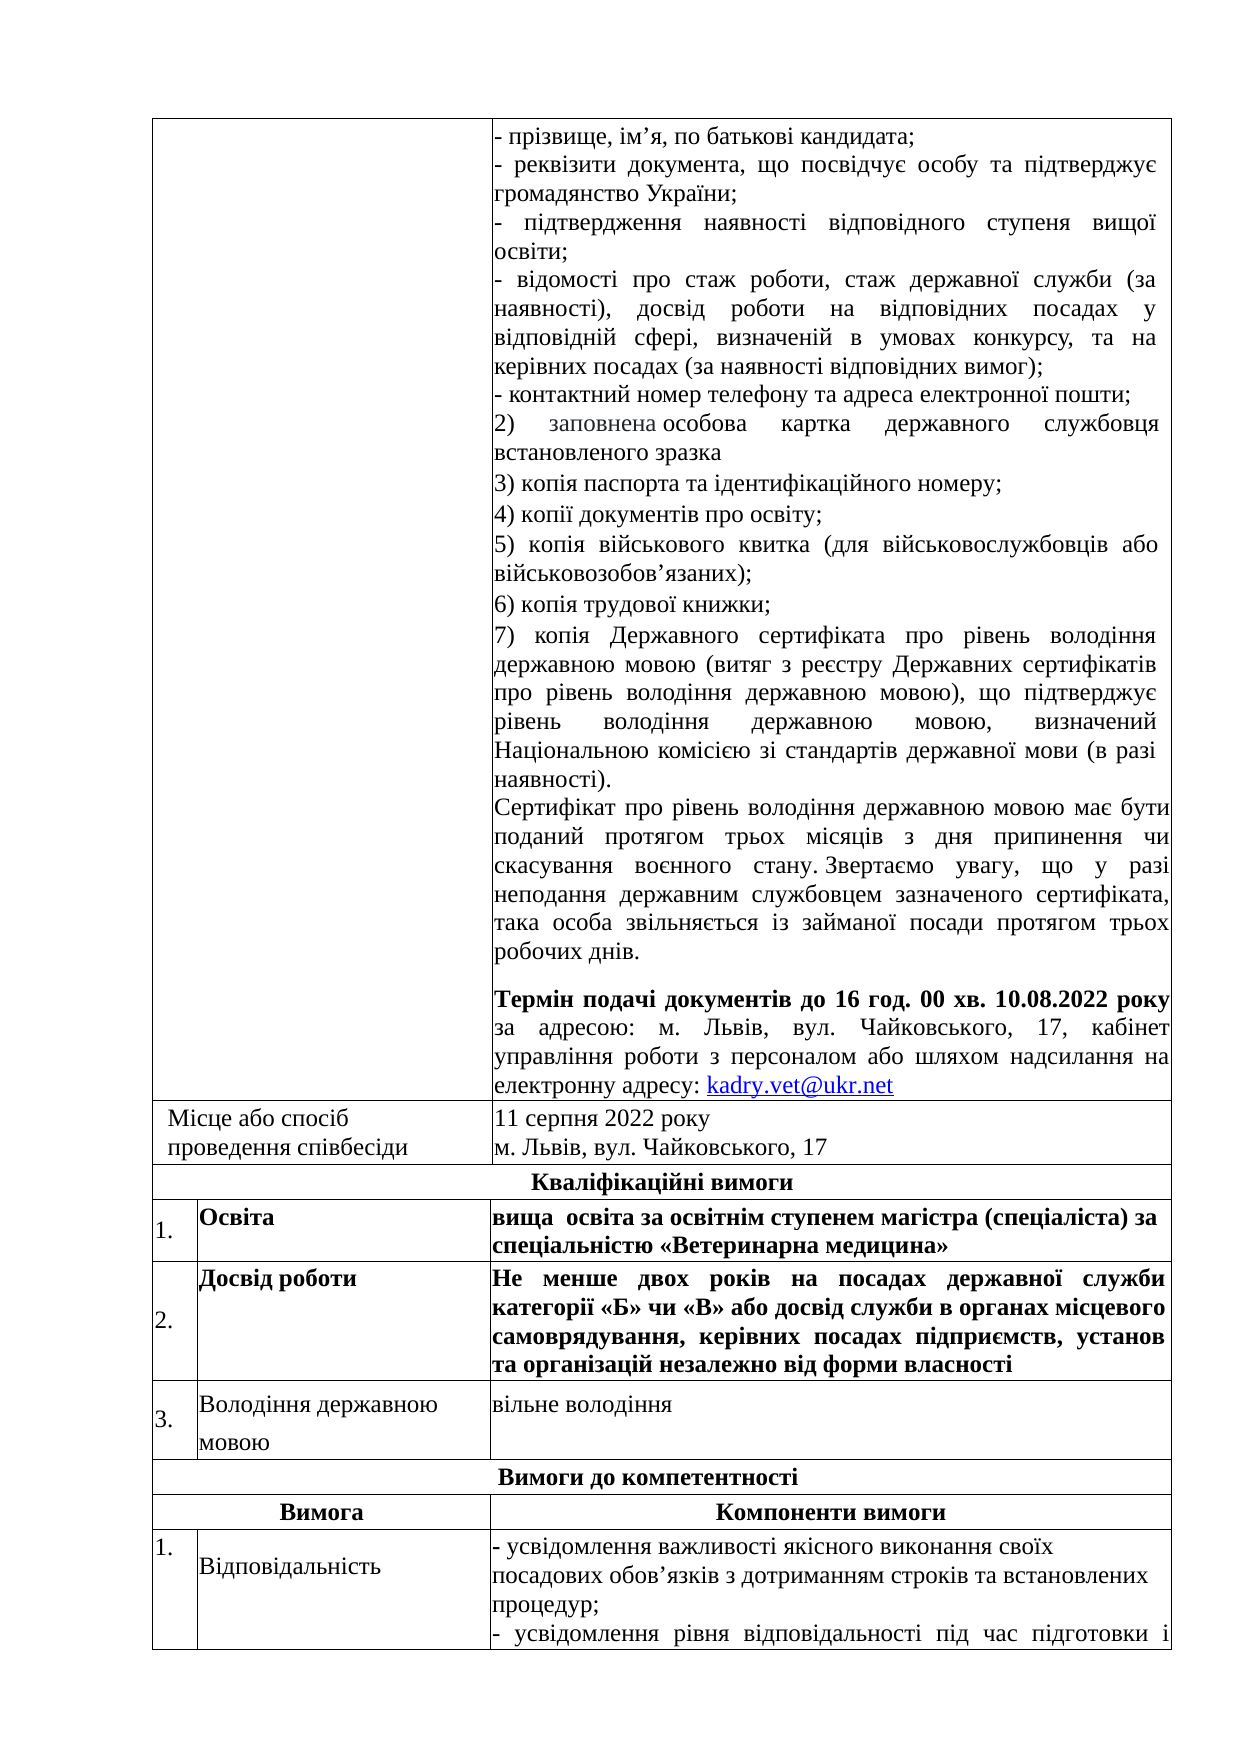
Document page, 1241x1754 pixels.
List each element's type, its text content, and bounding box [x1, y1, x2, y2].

table_cell Кваліфікаційні вимоги [153, 1165, 1171, 1199]
table_cell 2. [153, 1262, 197, 1380]
table_cell Компоненти вимоги [491, 1495, 1171, 1529]
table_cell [491, 1530, 1171, 1648]
table_cell Відповідальність [198, 1530, 490, 1648]
table_cell вища освіта за освітнім ступенем магістра (спеціаліста) за спеціальністю «Ветеринарна медицина» [491, 1200, 1171, 1261]
table_cell Вимога [153, 1495, 490, 1529]
table_cell 11 серпня 2022 року м. Львів, вул. Чайковського, 17 [493, 1101, 1171, 1164]
table_cell Досвід роботи [198, 1262, 490, 1380]
table_cell Місце або спосіб проведення співбесіди [153, 1101, 492, 1164]
table_cell Освіта [198, 1200, 490, 1261]
table_cell Вимоги до компетентності [153, 1460, 1171, 1494]
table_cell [153, 119, 492, 1100]
table_cell Володіння державною мовою [198, 1381, 490, 1459]
table_cell вільне володіння [491, 1381, 1171, 1459]
table_cell 1. [153, 1530, 197, 1648]
table_cell Не менше двох років на посадах державної служби категорії «Б» чи «В» або досвід служби в органах місцевого самоврядування, керівних посадах підприємств, установ та організацій незалежно від форми власності [491, 1262, 1171, 1380]
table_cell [493, 119, 1171, 1100]
table_cell 1. [153, 1200, 197, 1261]
table_cell 3. [153, 1381, 197, 1459]
